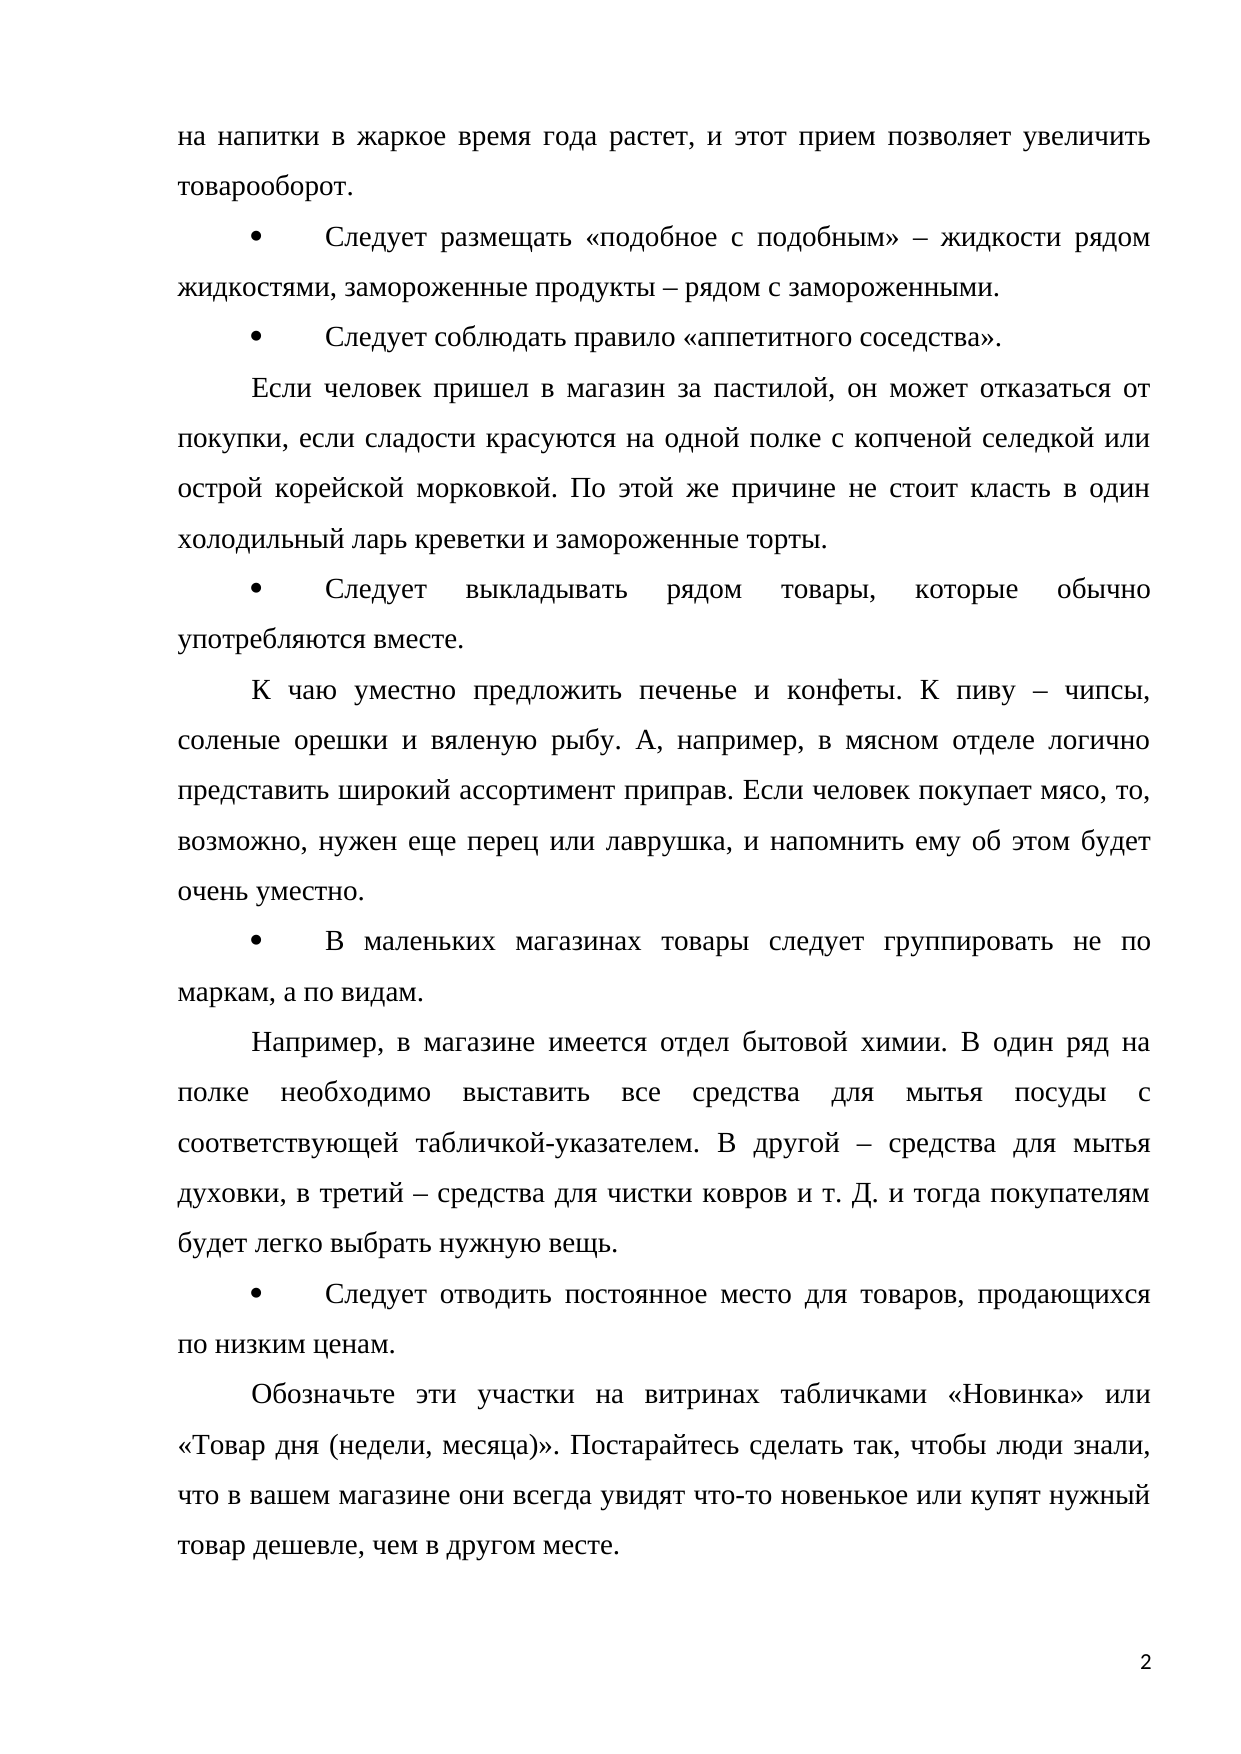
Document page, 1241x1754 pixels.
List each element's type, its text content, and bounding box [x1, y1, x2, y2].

text Например, в магазине имеется отдел бытовой химии. В один ряд на полке необходимо выставить все средства для мытья посуды с соответствующей табличкой-указателем. В другой – средства для мытья духовки, в третий – средства для чистки ковров и т. Д. и тогда покупателям будет легко выбрать нужную вещь. [177, 1024, 1152, 1259]
list Следует отводить постоянное место для товаров, продающихся по низким ценам. [177, 1276, 1152, 1360]
list Следует соблюдать правило «аппетитного соседства». [177, 319, 1152, 353]
text Обозначьте эти участки на витринах табличками «Новинка» или «Товар дня (недели, месяца)». Постарайтесь сделать так, чтобы люди знали, что в вашем магазине они всегда увидят что-то новенькое или купят нужный товар дешевле, чем в другом месте. [177, 1376, 1152, 1561]
text К чаю уместно предложить печенье и конфеты. К пиву – чипсы, соленые орешки и вяленую рыбу. А, например, в мясном отделе логично представить широкий ассортимент приправ. Если человек покупает мясо, то, возможно, нужен еще перец или лаврушка, и напомнить ему об этом будет очень уместно. [177, 672, 1152, 907]
list В маленьких магазинах товары следует группировать не по маркам, а по видам. [177, 923, 1152, 1007]
text Если человек пришел в магазин за пастилой, он может отказаться от покупки, если сладости красуются на одной полке с копченой селедкой или острой корейской морковкой. По этой же причине не стоит класть в один холодильный ларь креветки и замороженные торты. [177, 370, 1152, 554]
list Следует выкладывать рядом товары, которые обычно употребляются вместе. [177, 571, 1152, 655]
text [177, 118, 1152, 202]
list Следует размещать «подобное с подобным» – жидкости рядом жидкостями, замороженные продукты – рядом с замороженными. [177, 219, 1152, 303]
